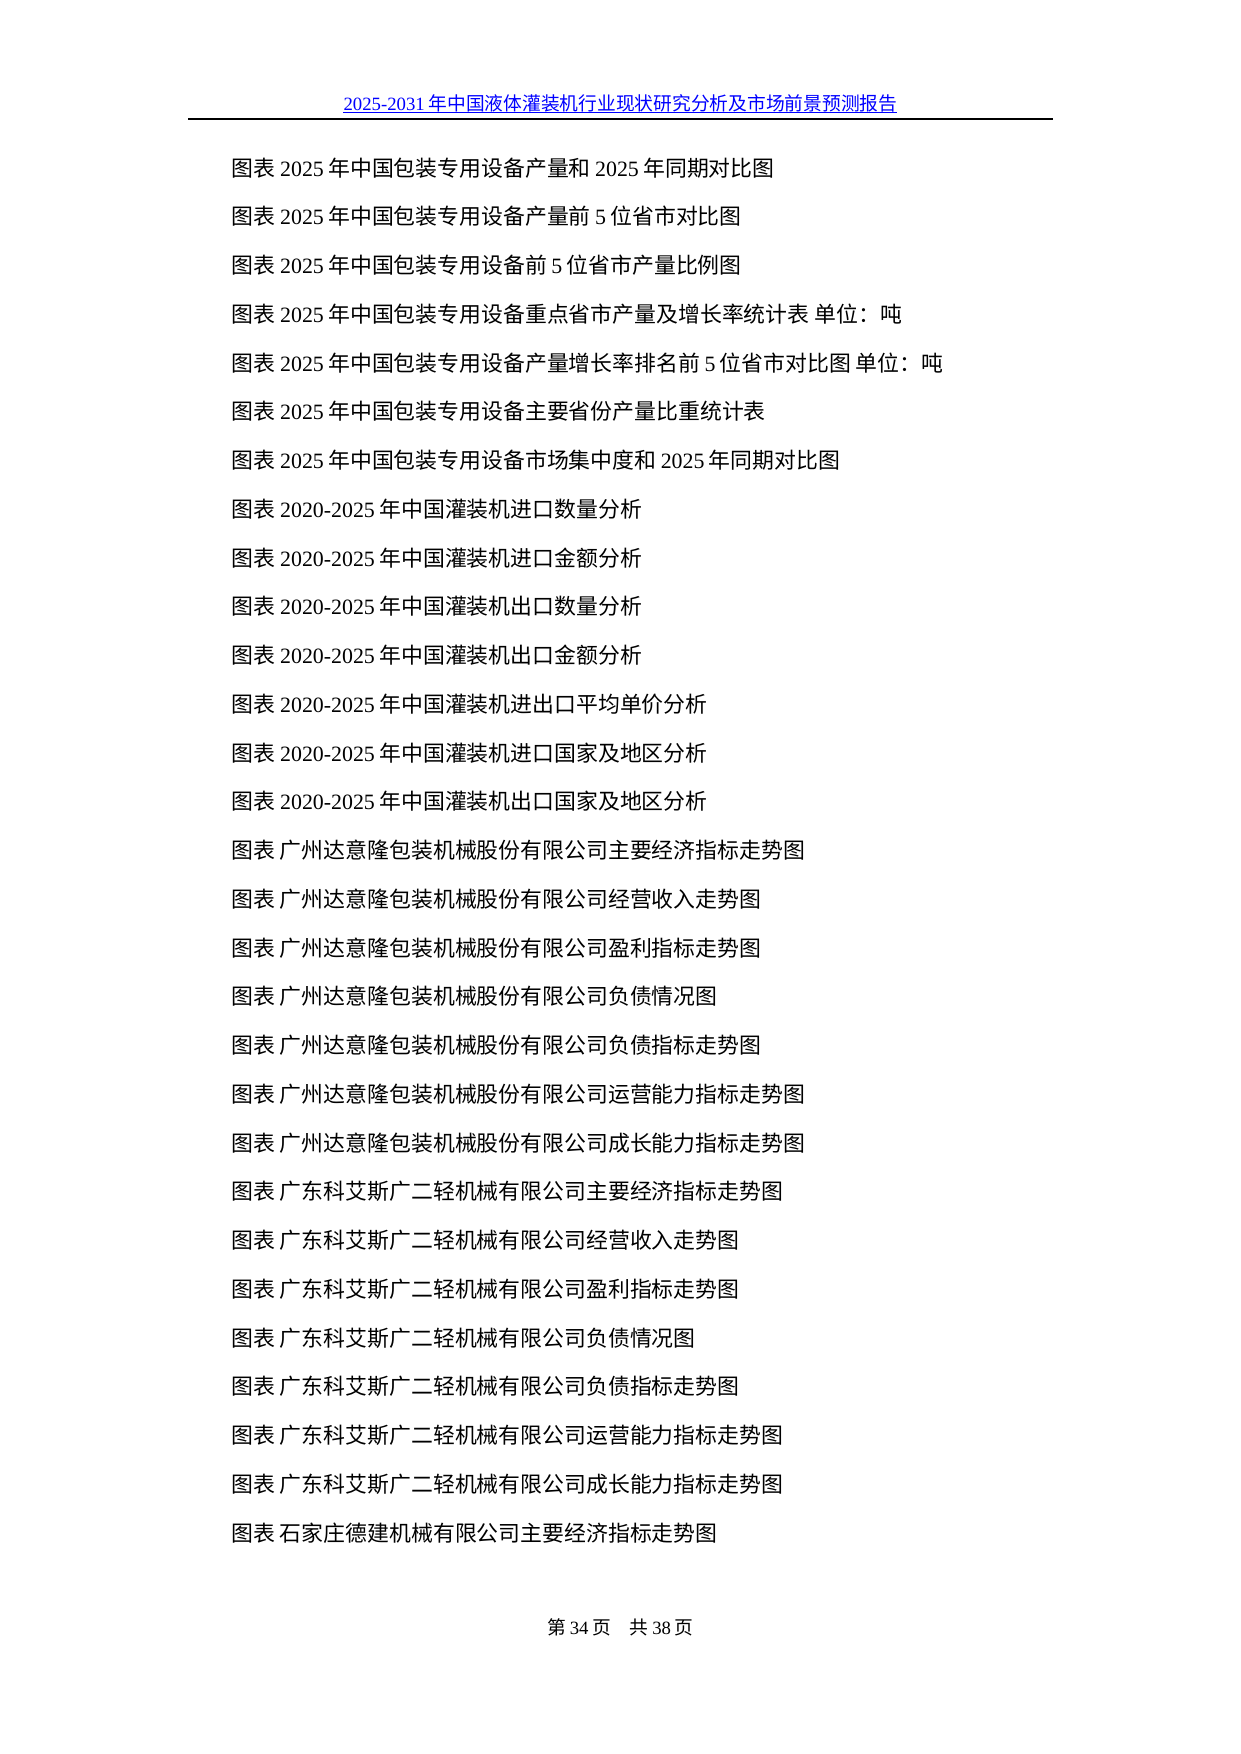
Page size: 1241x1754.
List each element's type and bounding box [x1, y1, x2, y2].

text [187, 150, 1053, 1548]
